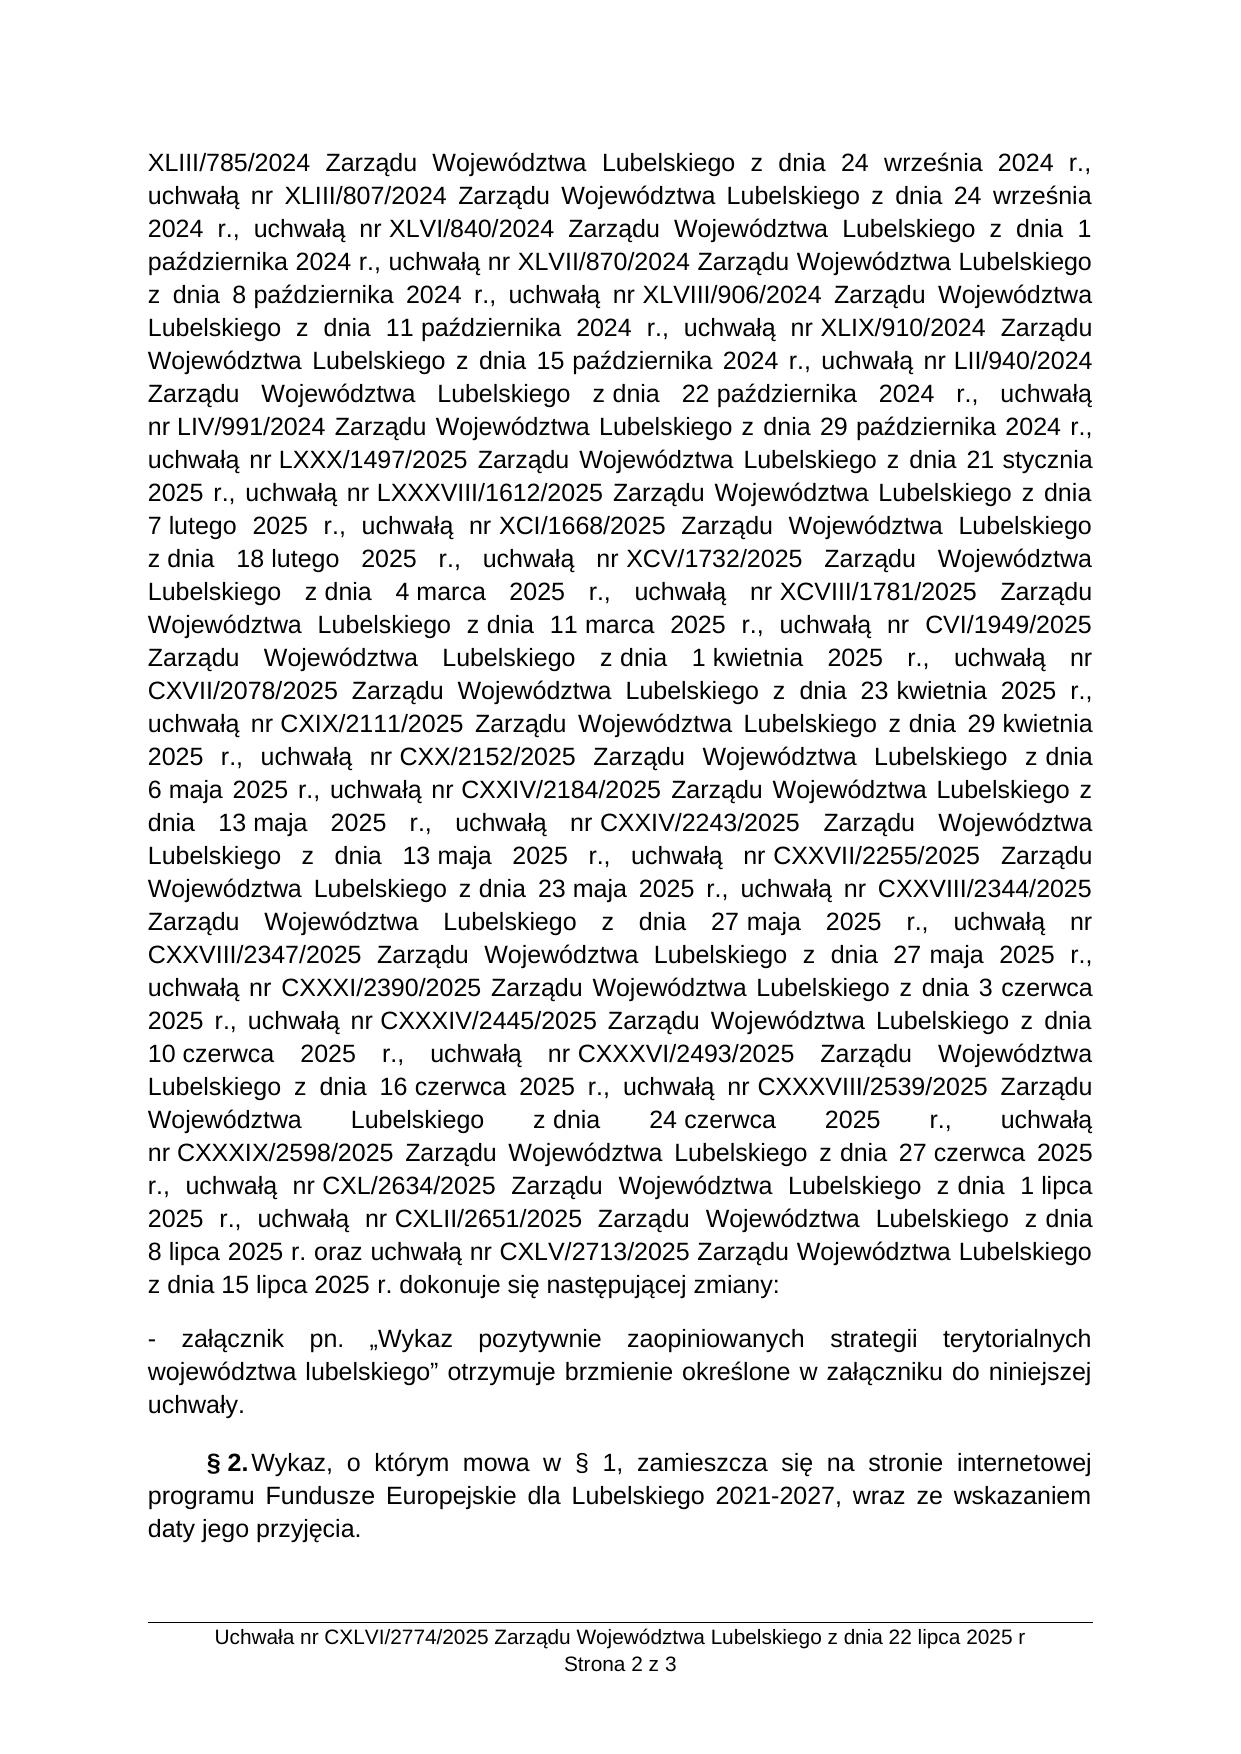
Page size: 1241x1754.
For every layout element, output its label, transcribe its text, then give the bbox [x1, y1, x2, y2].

list Wykaz, o którym mowa w § 1, zamieszcza się na stronie internetowej programu Fundusze Europejskie dla Lubelskiego 2021-2027, wraz ze wskazaniem daty jego przyjęcia. [148, 1448, 1093, 1543]
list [148, 148, 1093, 1299]
text - załącznik pn. „Wykaz pozytywnie zaopiniowanych strategii terytorialnych województwa lubelskiego” otrzymuje brzmienie określone w załączniku do niniejszej uchwały. [148, 1324, 1093, 1419]
